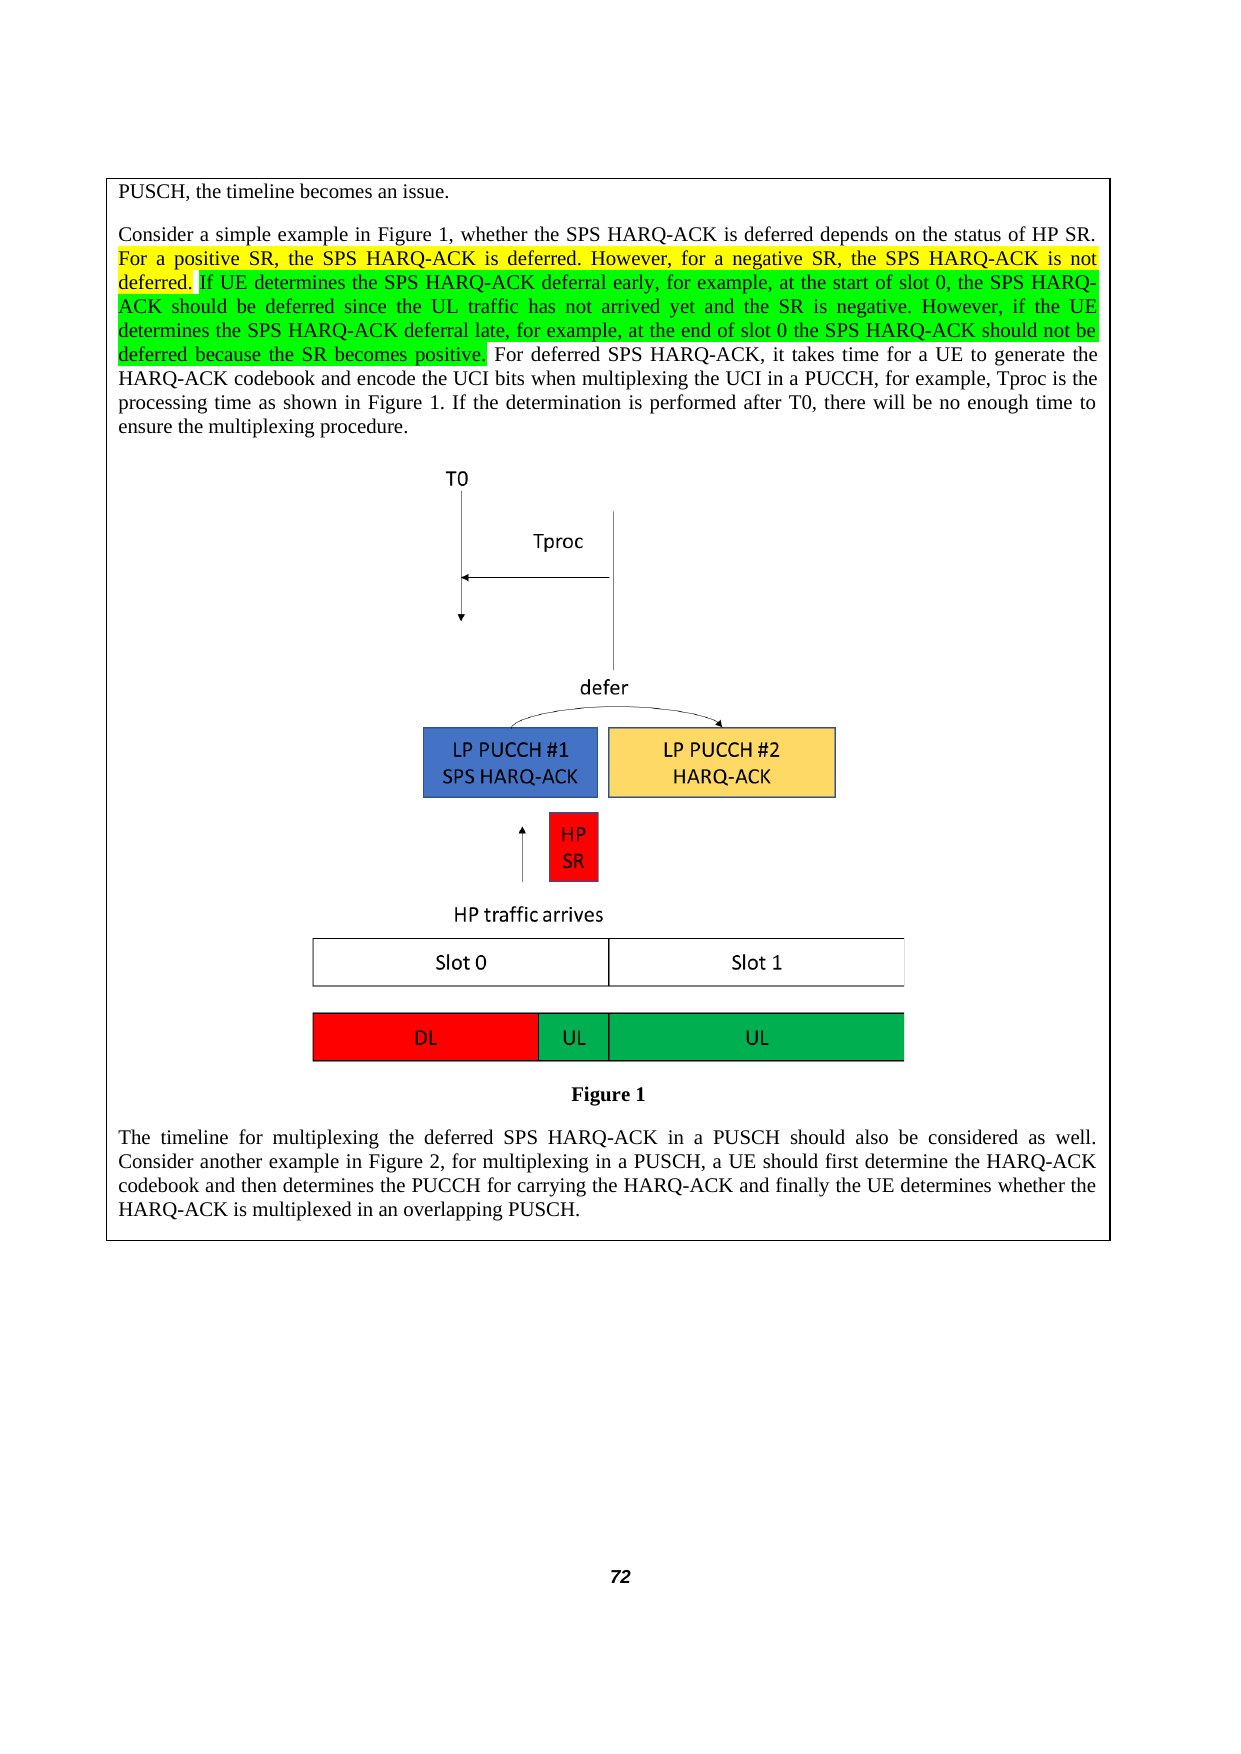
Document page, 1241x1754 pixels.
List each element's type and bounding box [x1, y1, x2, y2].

table_header [107, 179, 1109, 1240]
picture [312, 457, 905, 1064]
